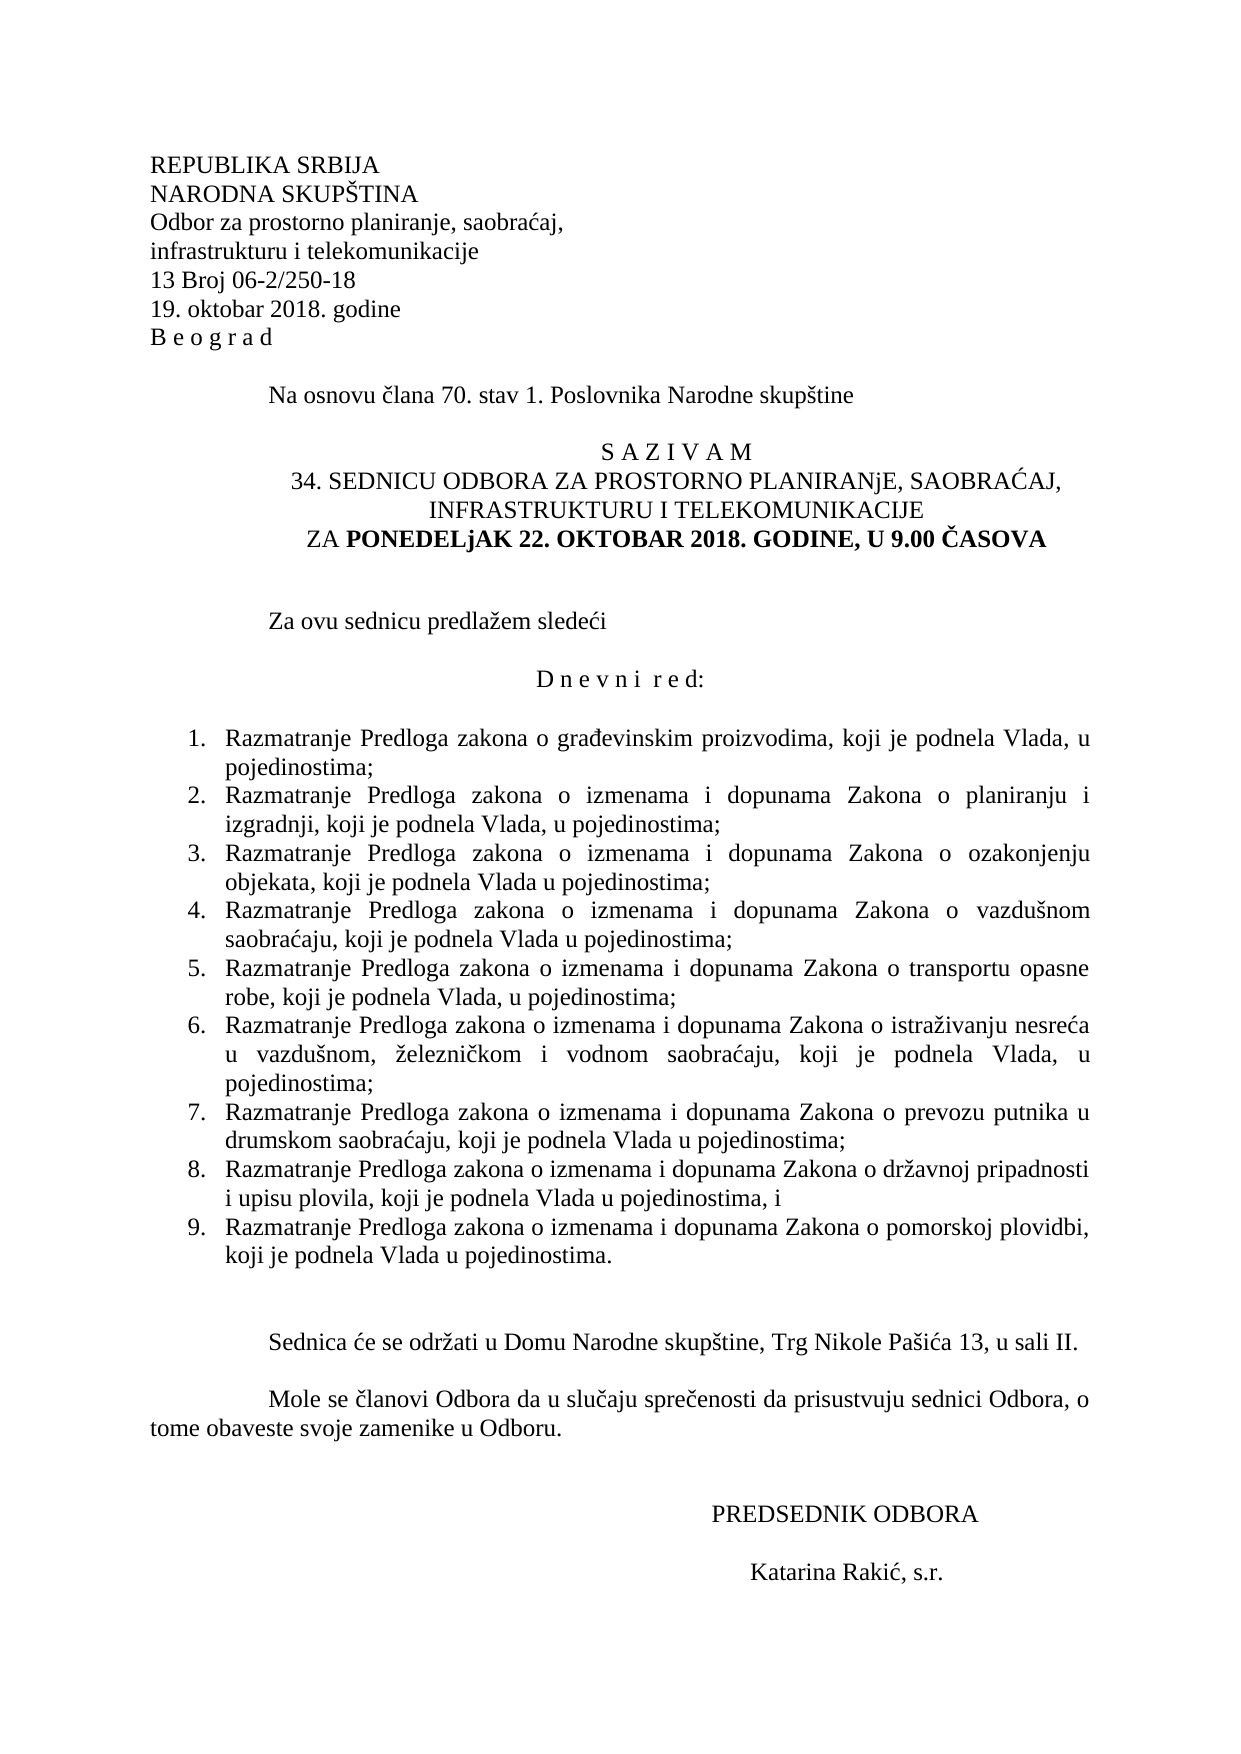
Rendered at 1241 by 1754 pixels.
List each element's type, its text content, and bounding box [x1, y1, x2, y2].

list Razmatranje Predloga zakona o izmenama i dopunama Zakona o istraživanju nesreća u vazdušnom, železničkom i vodnom saobraćaju, koji je podnela Vlada, u pojedinostima; [187, 1011, 1090, 1097]
text S A Z I V A M [262, 437, 1090, 466]
text REPUBLIKA SRBIJA [150, 150, 1090, 179]
text Odbor za prostorno planiranje, saobraćaj, [150, 207, 1090, 236]
text 34. SEDNICU ODBORA ZA PROSTORNO PLANIRANjE, SAOBRAĆAJ, INFRASTRUKTURU I TELEKOMUNIKACIJE [262, 466, 1090, 524]
list Razmatranje Predloga zakona o izmenama i dopunama Zakona o transportu opasne robe, koji je podnela Vlada, u pojedinostima; [187, 953, 1090, 1011]
list Razmatranje Predloga zakona o izmenama i dopunama Zakona o prevozu putnika u drumskom saobraćaju, koji je podnela Vlada u pojedinostima; [187, 1097, 1090, 1154]
list Razmatranje Predloga zakona o izmenama i dopunama Zakona o ozakonjenju objekata, koji je podnela Vlada u pojedinostima; [187, 838, 1090, 896]
text 13 Broj 06-2/250-18 [150, 265, 1090, 294]
list Razmatranje Predloga zakona o izmenama i dopunama Zakona o pomorskoj plovidbi, koji je podnela Vlada u pojedinostima. [187, 1212, 1090, 1269]
text PREDSEDNIK ODBORA [600, 1499, 1090, 1528]
list Razmatranje Predloga zakona o izmenama i dopunama Zakona o planiranju i izgradnji, koji je podnela Vlada, u pojedinostima; [187, 781, 1090, 838]
text Za ovu sednicu predlažem sledeći [150, 606, 1090, 635]
text B e o g r a d [150, 322, 1090, 351]
list Razmatranje Predloga zakona o građevinskim proizvodima, koji je podnela Vlada, u pojedinostima; [187, 723, 1090, 781]
text Mole se članovi Odbora da u slučaju sprečenosti da prisustvuju sednici Odbora, o tome obaveste svoje zamenike u Odboru. [150, 1384, 1090, 1442]
list Razmatranje Predloga zakona o izmenama i dopunama Zakona o vazdušnom saobraćaju, koji je podnela Vlada u pojedinostima; [187, 896, 1090, 953]
text Sednica će se održati u Domu Narodne skupštine, Trg Nikole Pašića 13, u sali II. [150, 1327, 1090, 1356]
text 19. oktobar 2018. godine [150, 294, 1090, 322]
text NARODNA SKUPŠTINA [150, 179, 1090, 207]
list Razmatranje Predloga zakona o izmenama i dopunama Zakona o državnoj pripadnosti i upisu plovila, koji je podnela Vlada u pojedinostima, i [187, 1154, 1090, 1212]
list ZA PONEDELjAK 22. OKTOBAR 2018. GODINE, U 9.00 ČASOVA [262, 524, 1090, 552]
text infrastrukturu i telekomunikacije [150, 236, 1090, 265]
text Katarina Rakić, s.r. [600, 1557, 1090, 1586]
text D n e v n i r e d: [150, 664, 1090, 693]
text Na osnovu člana 70. stav 1. Poslovnika Narodne skupštine [150, 380, 1090, 409]
